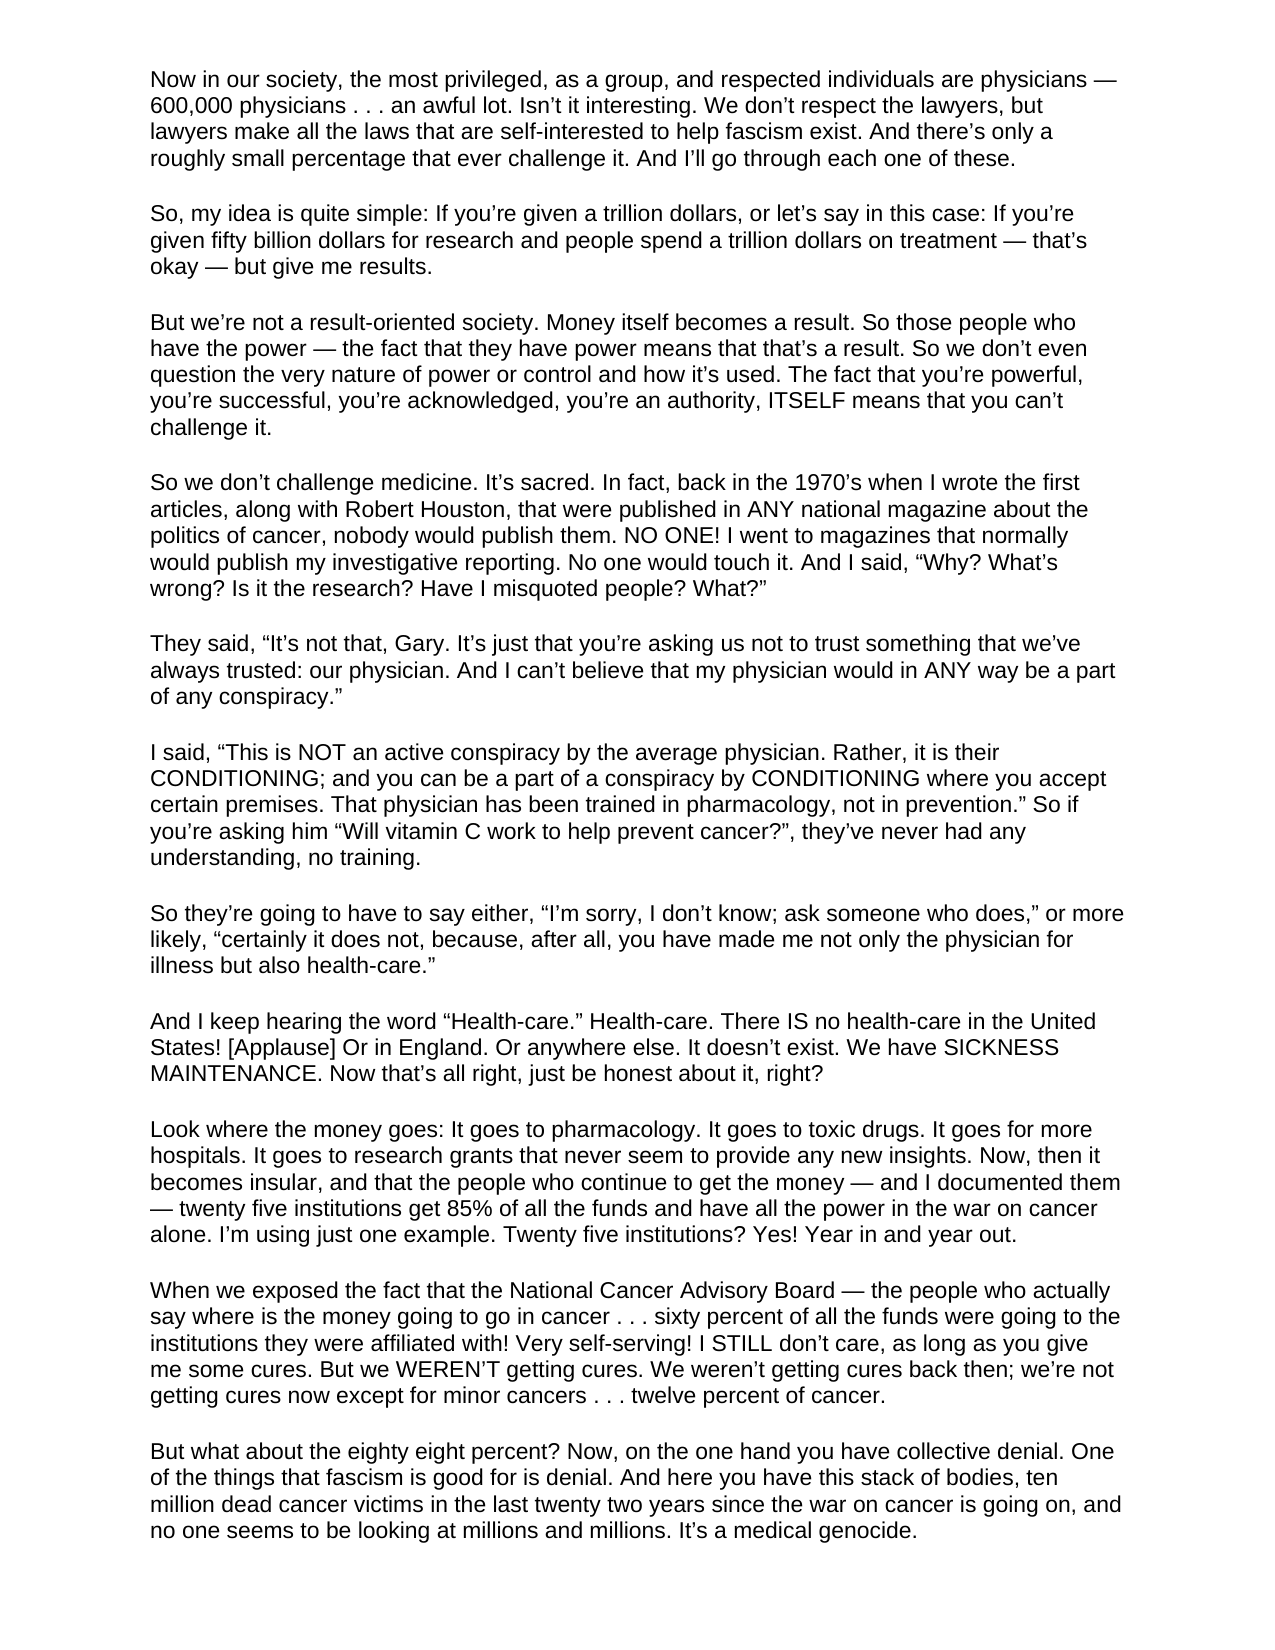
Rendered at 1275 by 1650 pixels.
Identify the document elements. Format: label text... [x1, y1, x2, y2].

text When we exposed the fact that the National Cancer Advisory Board — the people who actually say where is the money going to go in cancer . . . sixty percent of all the funds were going to the institutions they were affiliated with! Very self-serving! I STILL don’t care, as long as you give me some cures. But we WEREN’T getting cures. We weren’t getting cures back then; we’re not getting cures now except for minor cancers . . . twelve percent of cancer. [150, 1277, 1125, 1409]
text And I keep hearing the word “Health-care.” Health-care. There IS no health-care in the United States! [Applause] Or in England. Or anywhere else. It doesn’t exist. We have SICKNESS MAINTENANCE. Now that’s all right, just be honest about it, right? [150, 1008, 1125, 1087]
text So, my idea is quite simple: If you’re given a trillion dollars, or let’s say in this case: If you’re given fifty billion dollars for research and people spend a trillion dollars on treatment — that’s okay — but give me results. [150, 200, 1125, 279]
text So they’re going to have to say either, “I’m sorry, I don’t know; ask someone who does,” or more likely, “certainly it does not, because, after all, you have made me not only the physician for illness but also health-care.” [150, 899, 1125, 978]
text Now in our society, the most privileged, as a group, and respected individuals are physicians — 600,000 physicians . . . an awful lot. Isn’t it interesting. We don’t respect the lawyers, but lawyers make all the laws that are self-interested to help fascism exist. And there’s only a roughly small percentage that ever challenge it. And I’ll go through each one of these. [150, 66, 1125, 171]
text I said, “This is NOT an active conspiracy by the average physician. Rather, it is their CONDITIONING; and you can be a part of a conspiracy by CONDITIONING where you accept certain premises. That physician has been trained in pharmacology, not in prevention.” So if you’re asking him “Will vitamin C work to help prevent cancer?”, they’ve never had any understanding, no training. [150, 738, 1125, 870]
text But what about the eighty eight percent? Now, on the one hand you have collective denial. One of the things that fascism is good for is denial. And here you have this stack of bodies, ten million dead cancer victims in the last twenty two years since the war on cancer is going on, and no one seems to be looking at millions and millions. It’s a medical genocide. [150, 1438, 1125, 1543]
text Look where the money goes: It goes to pharmacology. It goes to toxic drugs. It goes for more hospitals. It goes to research grants that never seem to provide any new insights. Now, then it becomes insular, and that the people who continue to get the money — and I documented them — twenty five institutions get 85% of all the funds and have all the power in the war on cancer alone. I’m using just one example. Twenty five institutions? Yes! Year in and year out. [150, 1116, 1125, 1248]
text They said, “It’s not that, Gary. It’s just that you’re asking us not to trust something that we’ve always trusted: our physician. And I can’t believe that my physician would in ANY way be a part of any conspiracy.” [150, 630, 1125, 709]
text So we don’t challenge medicine. It’s sacred. In fact, back in the 1970’s when I wrote the first articles, along with Robert Houston, that were published in ANY national magazine about the politics of cancer, nobody would publish them. NO ONE! I went to magazines that normally would publish my investigative reporting. No one would touch it. And I said, “Why? What’s wrong? Is it the research? Have I misquoted people? What?” [150, 469, 1125, 601]
text But we’re not a result-oriented society. Money itself becomes a result. So those people who have the power — the fact that they have power means that that’s a result. So we don’t even question the very nature of power or control and how it’s used. The fact that you’re powerful, you’re successful, you’re acknowledged, you’re an authority, ITSELF means that you can’t challenge it. [150, 308, 1125, 440]
